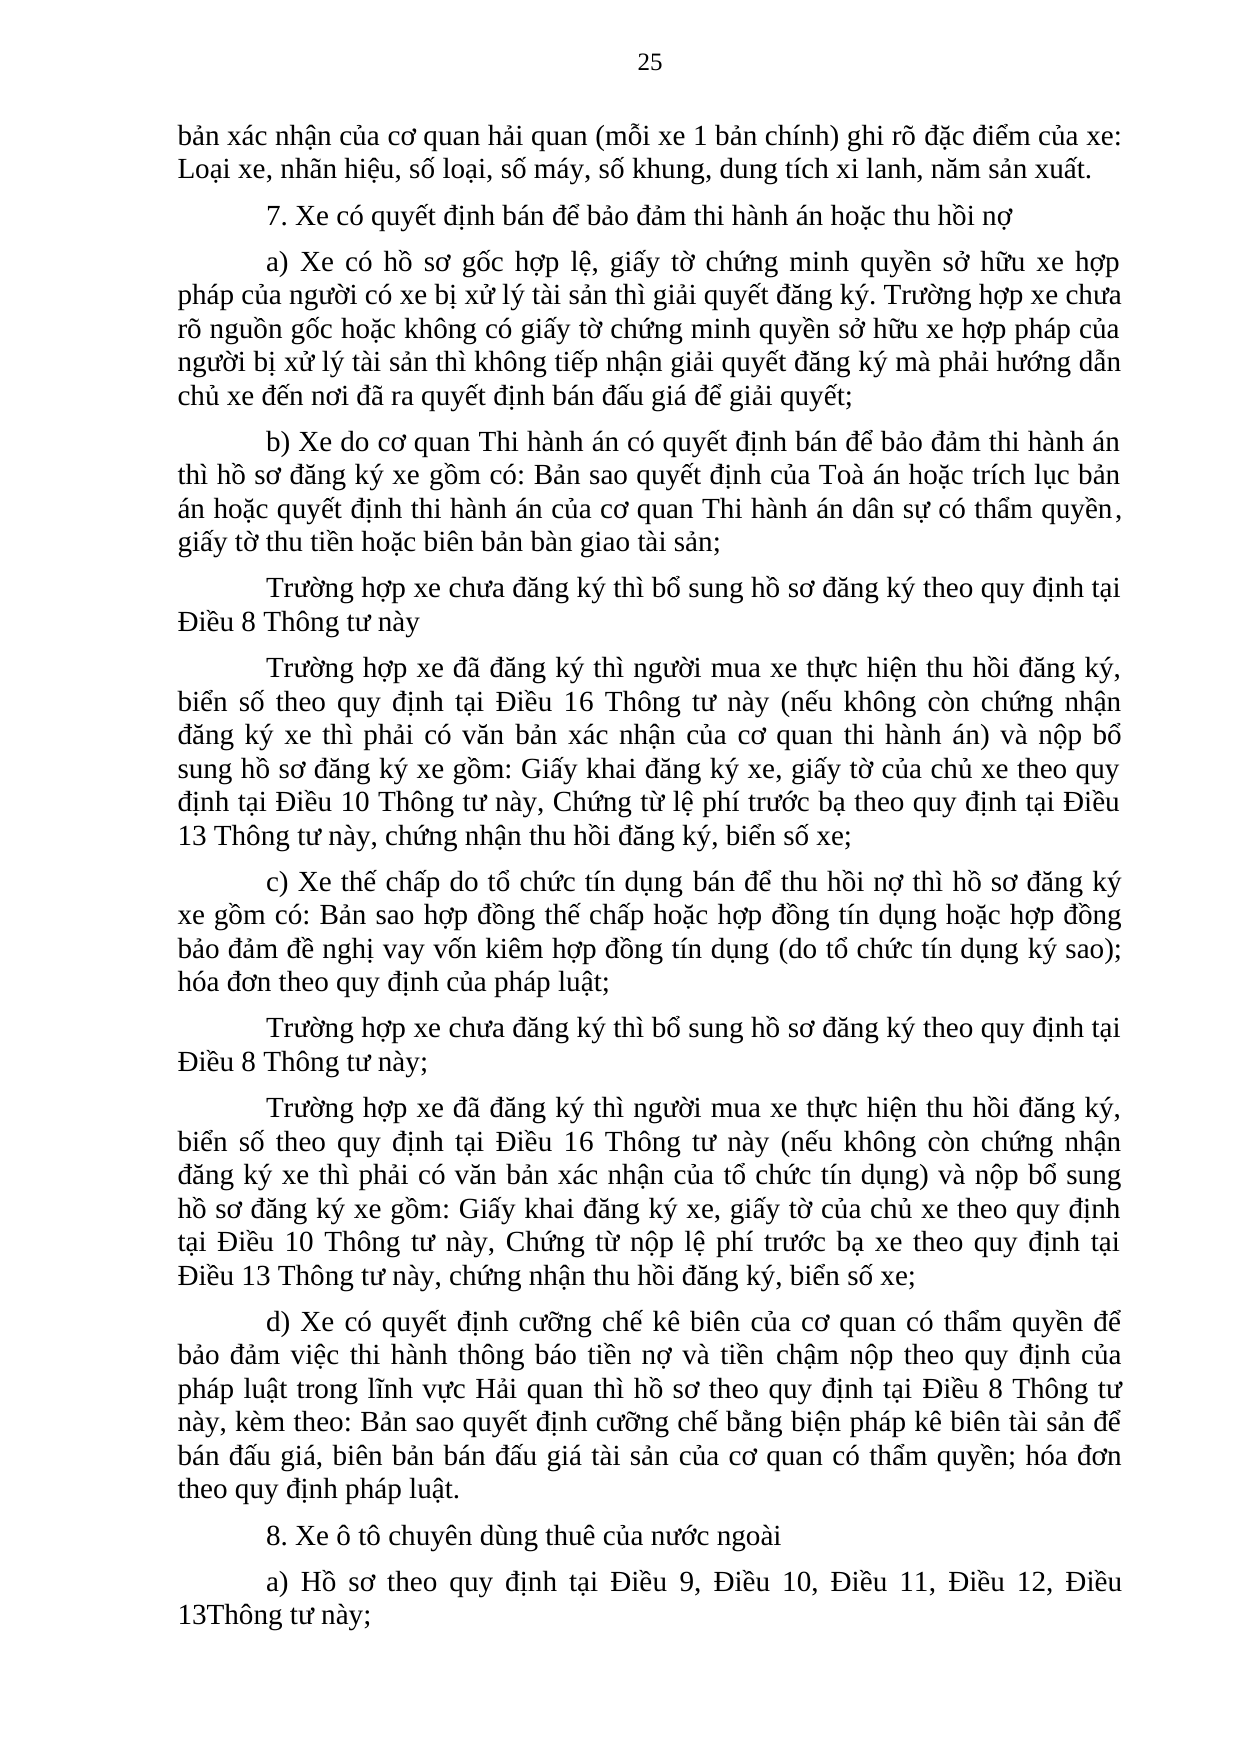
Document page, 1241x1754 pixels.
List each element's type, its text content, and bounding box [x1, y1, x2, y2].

text Trường hợp xe chưa đăng ký thì bổ sung hồ sơ đăng ký theo quy định tại Điều 8 Thông tư này; [177, 1011, 1122, 1078]
text Trường hợp xe đã đăng ký thì người mua xe thực hiện thu hồi đăng ký, biển số theo quy định tại Điều 16 Thông tư này (nếu không còn chứng nhận đăng ký xe thì phải có văn bản xác nhận của tổ chức tín dụng) và nộp bổ sung hồ sơ đăng ký xe gồm: Giấy khai đăng ký xe, giấy tờ của chủ xe theo quy định tại Điều 10 Thông tư này, Chứng từ nộp lệ phí trước bạ xe theo quy định tại Điều 13 Thông tư này, chứng nhận thu hồi đăng ký, biển số xe; [177, 1090, 1122, 1291]
text 7. Xe có quyết định bán để bảo đảm thi hành án hoặc thu hồi nợ [177, 198, 1122, 231]
text d) Xe có quyết định cưỡng chế kê biên của cơ quan có thẩm quyền để bảo đảm việc thi hành thông báo tiền nợ và tiền chậm nộp theo quy định của pháp luật trong lĩnh vực Hải quan thì hồ sơ theo quy định tại Điều 8 Thông tư này, kèm theo: Bản sao quyết định cưỡng chế bằng biện pháp kê biên tài sản để bán đấu giá, biên bản bán đấu giá tài sản của cơ quan có thẩm quyền; hóa đơn theo quy định pháp luật. [177, 1304, 1122, 1505]
text Trường hợp xe đã đăng ký thì người mua xe thực hiện thu hồi đăng ký, biển số theo quy định tại Điều 16 Thông tư này (nếu không còn chứng nhận đăng ký xe thì phải có văn bản xác nhận của cơ quan thi hành án) và nộp bổ sung hồ sơ đăng ký xe gồm: Giấy khai đăng ký xe, giấy tờ của chủ xe theo quy định tại Điều 10 Thông tư này, Chứng từ lệ phí trước bạ theo quy định tại Điều 13 Thông tư này, chứng nhận thu hồi đăng ký, biển số xe; [177, 650, 1122, 851]
text c) Xe thế chấp do tổ chức tín dụng bán để thu hồi nợ thì hồ sơ đăng ký xe gồm có: Bản sao hợp đồng thế chấp hoặc hợp đồng tín dụng hoặc hợp đồng bảo đảm đề nghị vay vốn kiêm hợp đồng tín dụng (do tổ chức tín dụng ký sao); hóa đơn theo quy định của pháp luật; [177, 864, 1122, 998]
text a) Hồ sơ theo quy định tại Điều 9, Điều 10, Điều 11, Điều 12, Điều 13Thông tư này; [177, 1564, 1122, 1631]
text 8. Xe ô tô chuyên dùng thuê của nước ngoài [177, 1518, 1122, 1551]
text b) Xe do cơ quan Thi hành án có quyết định bán để bảo đảm thi hành án thì hồ sơ đăng ký xe gồm có: Bản sao quyết định của Toà án hoặc trích lục bản án hoặc quyết định thi hành án của cơ quan Thi hành án dân sự có thẩm quyền, giấy tờ thu tiền hoặc biên bản bàn giao tài sản; [177, 424, 1122, 558]
text a) Xe có hồ sơ gốc hợp lệ, giấy tờ chứng minh quyền sở hữu xe hợp pháp của người có xe bị xử lý tài sản thì giải quyết đăng ký. Trường hợp xe chưa rõ nguồn gốc hoặc không có giấy tờ chứng minh quyền sở hữu xe hợp pháp của người bị xử lý tài sản thì không tiếp nhận giải quyết đăng ký mà phải hướng dẫn chủ xe đến nơi đã ra quyết định bán đấu giá để giải quyết; [177, 244, 1122, 411]
text Trường hợp xe chưa đăng ký thì bổ sung hồ sơ đăng ký theo quy định tại Điều 8 Thông tư này [177, 571, 1122, 638]
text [177, 118, 1122, 185]
